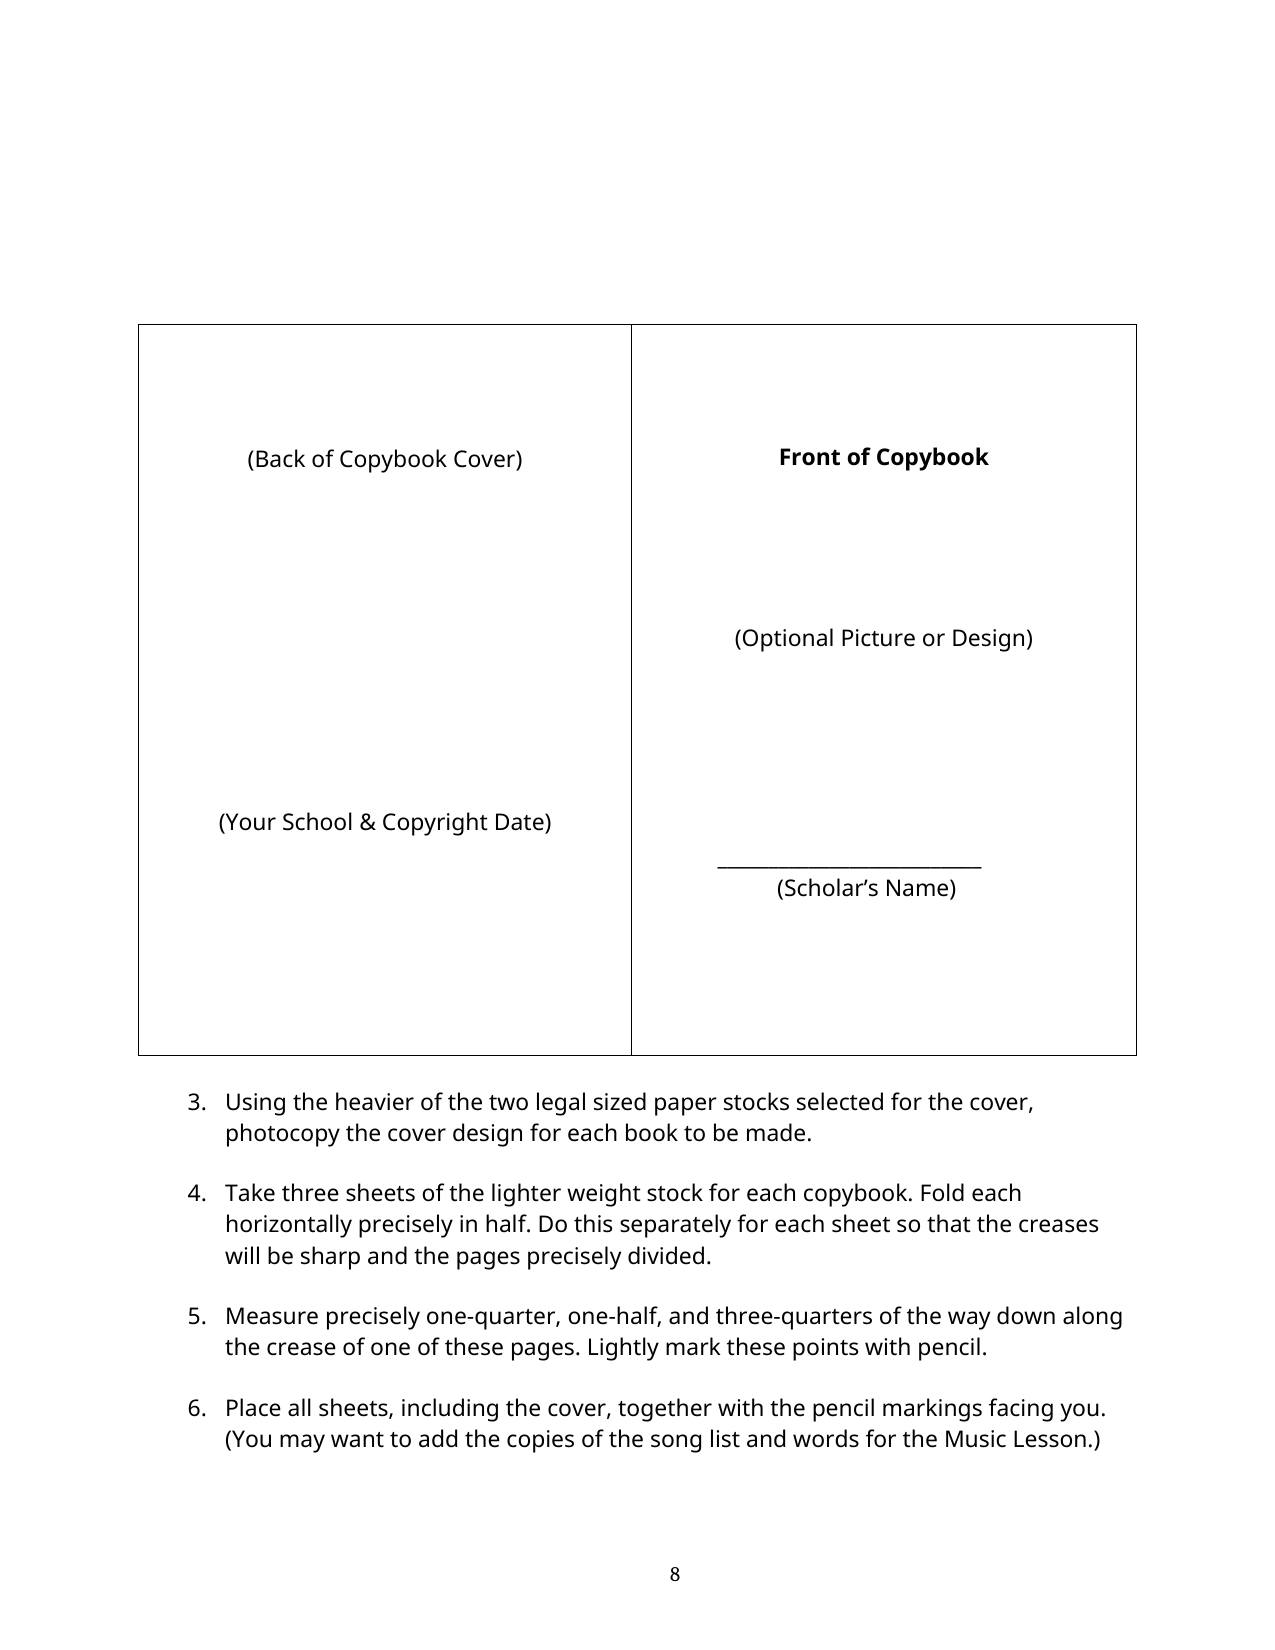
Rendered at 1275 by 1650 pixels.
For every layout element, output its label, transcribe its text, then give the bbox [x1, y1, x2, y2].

table_header (Back of Copybook Cover) (Your School & Copyright Date) [139, 325, 631, 1055]
list Measure precisely one-quarter, one-half, and three-quarters of the way down along the crease of one of these pages. Lightly mark these points with pencil. [187, 1300, 1125, 1362]
list Using the heavier of the two legal sized paper stocks selected for the cover, photocopy the cover design for each book to be made. [187, 1085, 1125, 1148]
list Take three sheets of the lighter weight stock for each copybook. Fold each horizontally precisely in half. Do this separately for each sheet so that the creases will be sharp and the pages precisely divided. [187, 1177, 1125, 1271]
table_header Front of Copybook (Optional Picture or Design) __________________________ (Scholar’s Name) [632, 325, 1136, 1055]
list Place all sheets, including the cover, together with the pencil markings facing you. (You may want to add the copies of the song list and words for the Music Lesson.) [187, 1392, 1125, 1454]
